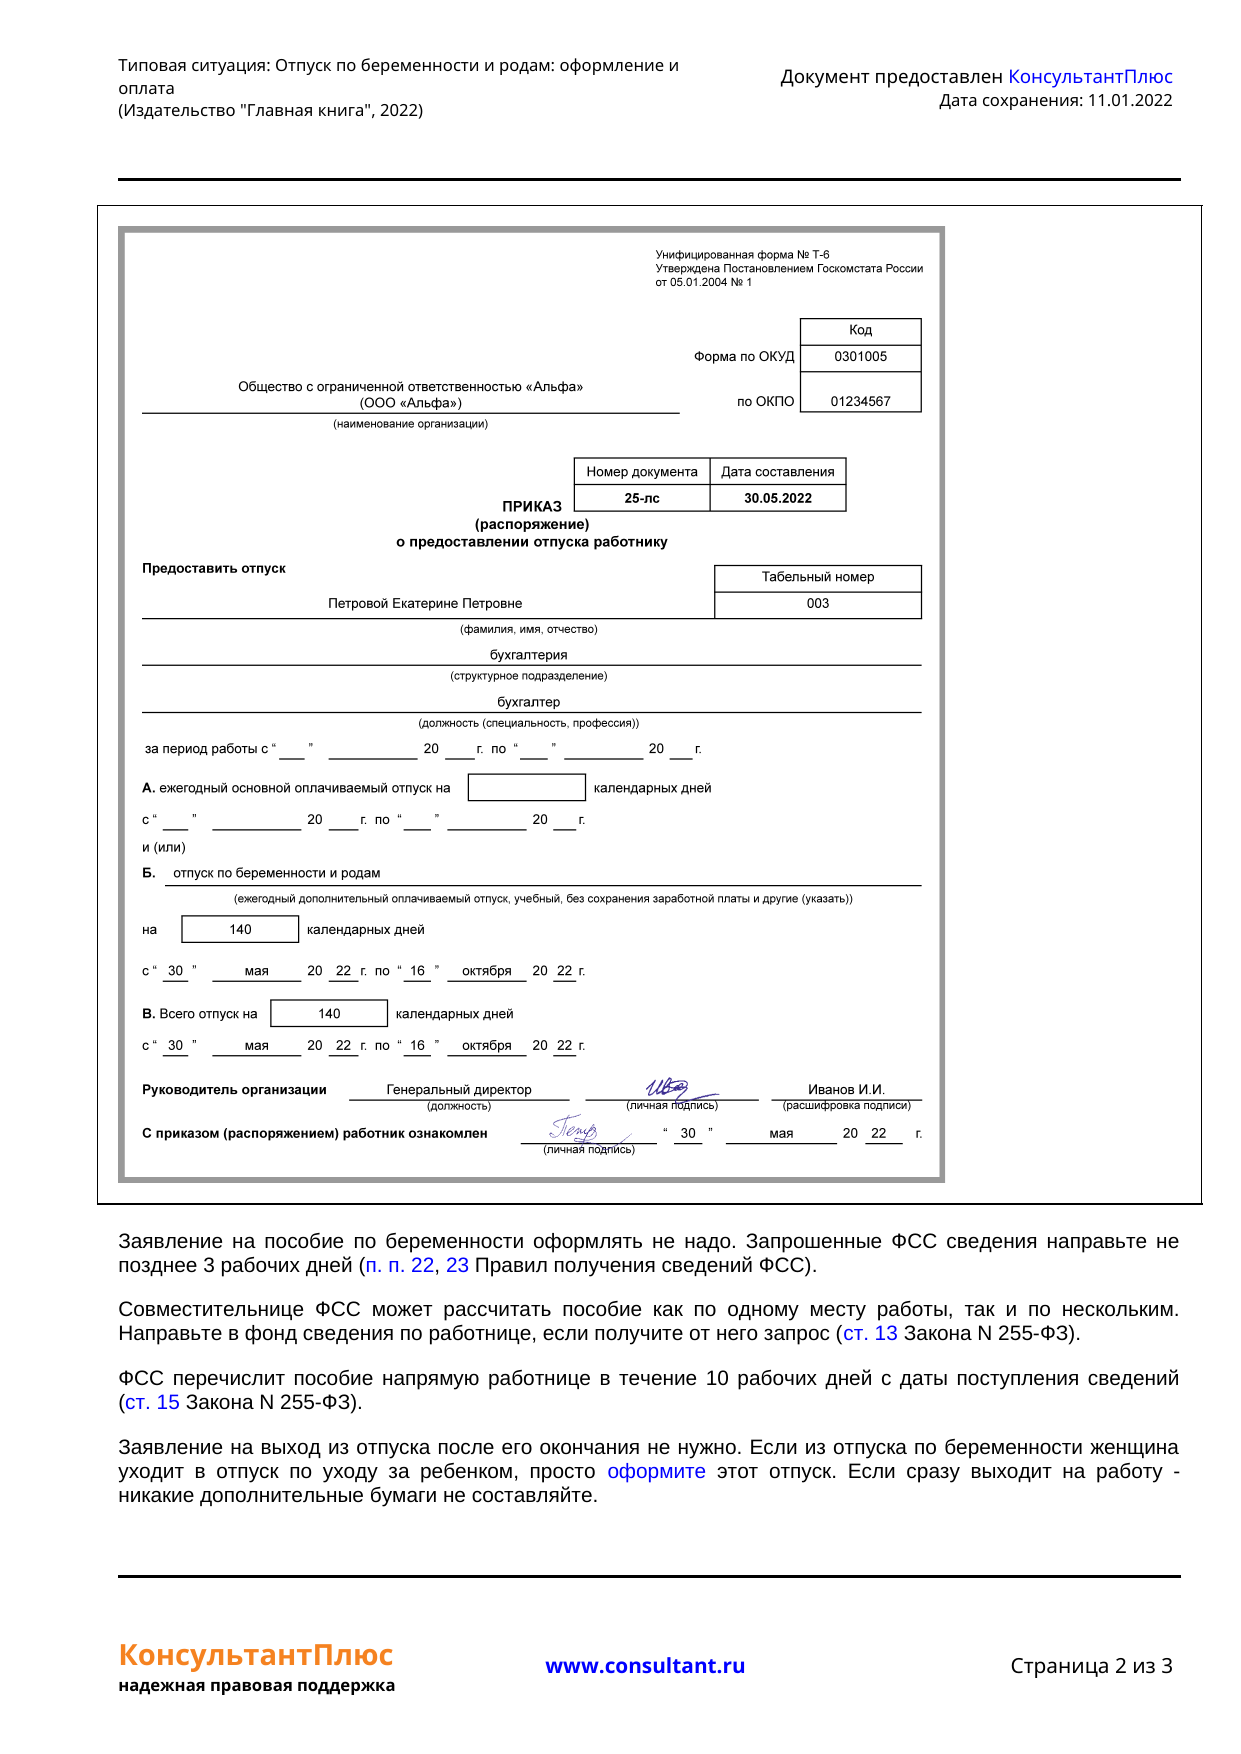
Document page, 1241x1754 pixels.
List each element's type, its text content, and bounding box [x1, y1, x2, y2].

picture [118, 226, 945, 1183]
text Совместительнице ФСС может рассчитать пособие как по одному месту работы, так и по нескольким. Направьте в фонд сведения по работнице, если получите от него запрос (ст. 13 Закона N 255-ФЗ). [118, 1297, 1181, 1345]
text Заявление на выход из отпуска после его окончания не нужно. Если из отпуска по беременности женщина уходит в отпуск по уходу за ребенком, просто оформите этот отпуск. Если сразу выходит на работу - никакие дополнительные бумаги не составляйте. [118, 1435, 1181, 1507]
text Заявление на пособие по беременности оформлять не надо. Запрошенные ФСС сведения направьте не позднее 3 рабочих дней (п. п. 22, 23 Правил получения сведений ФСС). [118, 1228, 1181, 1276]
text ФСС перечислит пособие напрямую работнице в течение 10 рабочих дней с даты поступления сведений (ст. 15 Закона N 255-ФЗ). [118, 1366, 1181, 1414]
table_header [98, 206, 1201, 1203]
